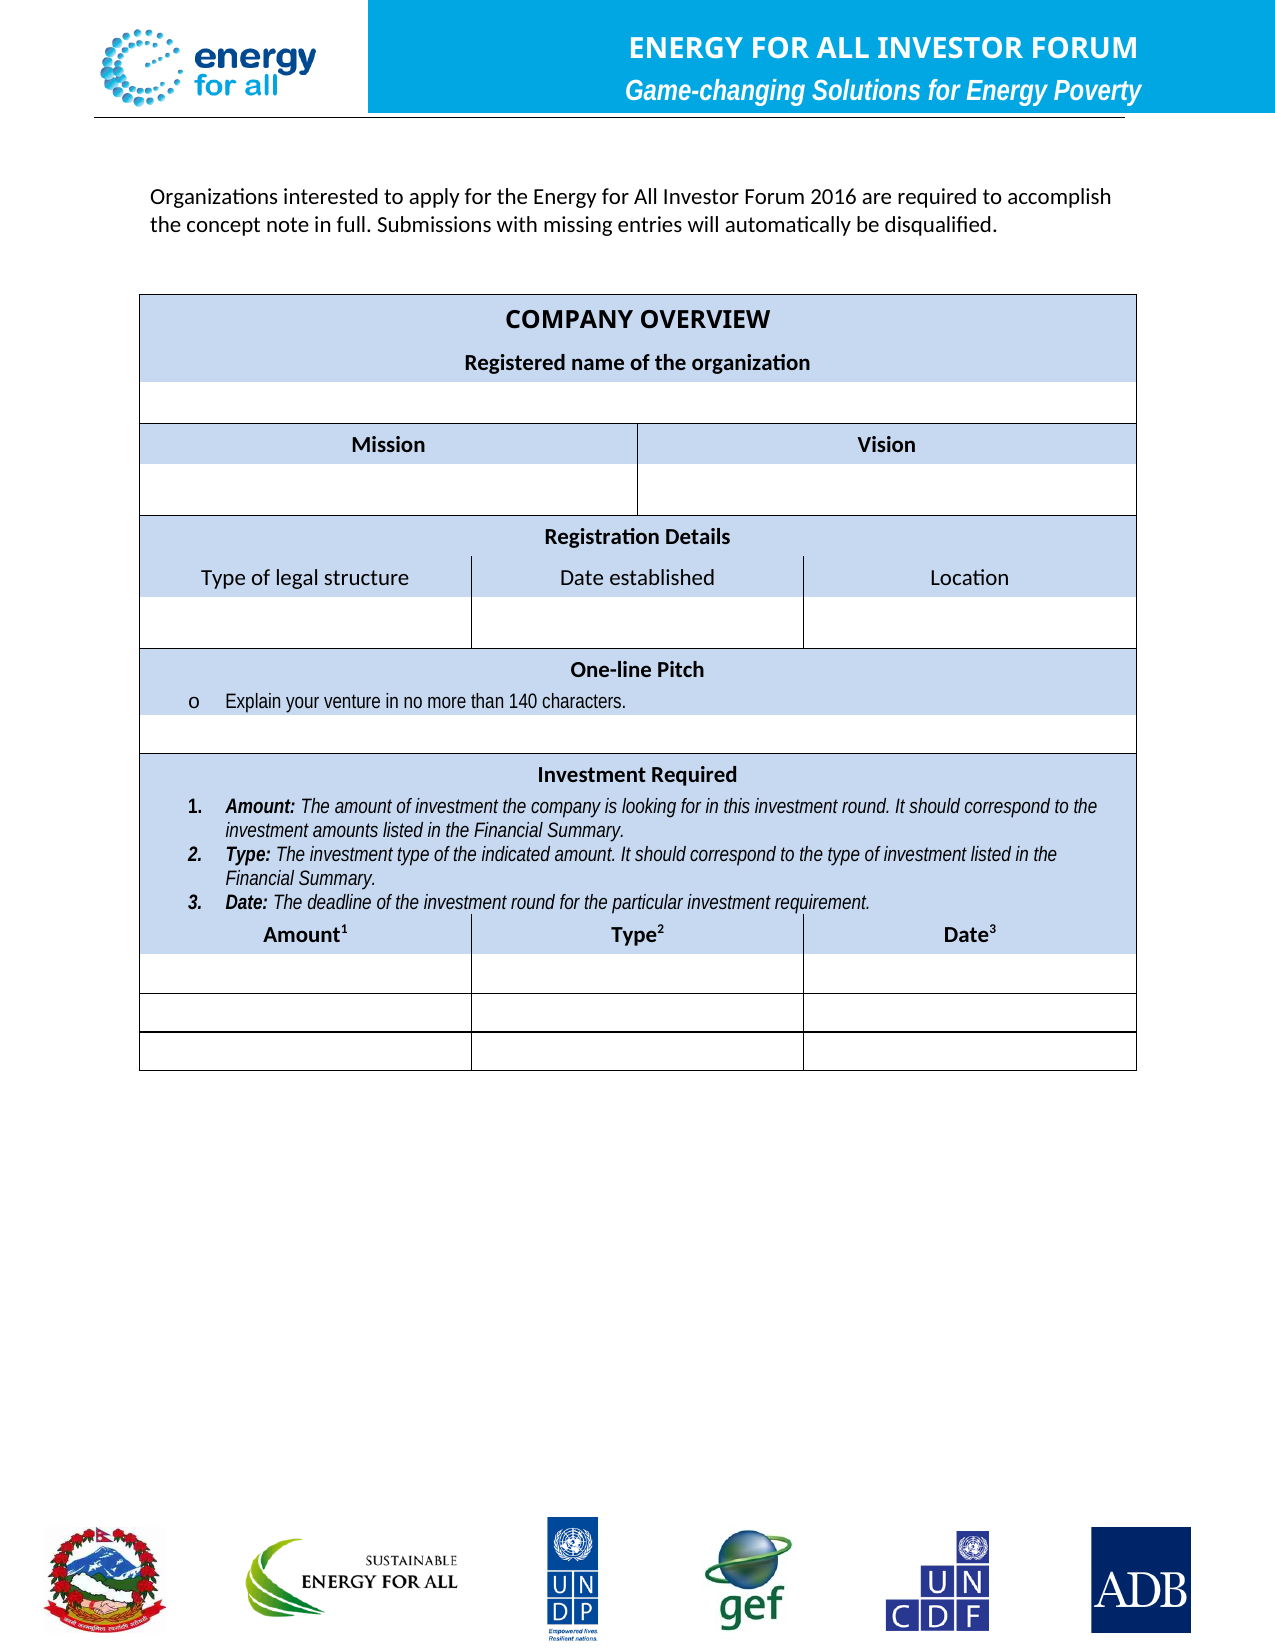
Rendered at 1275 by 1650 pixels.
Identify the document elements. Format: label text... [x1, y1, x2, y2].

picture [547, 1517, 599, 1643]
table_cell [140, 597, 471, 647]
table_cell Type of legal structure [140, 556, 471, 597]
table_cell [472, 994, 803, 1031]
table_cell One-line Pitch Explain your venture in no more than 140 characters. [140, 649, 1136, 715]
table_cell Location [804, 556, 1136, 597]
table_cell [804, 994, 1136, 1031]
table_cell [140, 465, 637, 515]
table_cell Registration Details [140, 516, 1136, 556]
table_cell [638, 465, 1136, 515]
table_cell [140, 955, 471, 992]
table_cell [804, 1033, 1136, 1070]
picture [43, 1527, 167, 1633]
picture [702, 1527, 794, 1633]
picture [233, 1531, 472, 1631]
text Organizations interested to apply for the Energy for All Investor Forum 2016 are required to accomplish the concept note in full. Submissions with missing entries will automatically be disqualified. [150, 182, 1125, 238]
picture [885, 1531, 989, 1631]
table_cell Vision [638, 424, 1136, 464]
table_cell [804, 597, 1136, 647]
table_cell Amount1 [140, 914, 471, 954]
table_cell [472, 1033, 803, 1070]
table_cell Date established [472, 556, 803, 597]
table_cell [140, 715, 1136, 753]
table_cell [472, 955, 803, 992]
table_cell Registered name of the organization [140, 342, 1136, 382]
table_cell [140, 994, 471, 1031]
picture [93, 8, 330, 117]
table_cell Investment Required Amount: The amount of investment the company is looking for in this investment round. It should correspond to the investment amounts listed in the Financial Summary. Type: The investment type of the indicated amount. It should correspond to the type of investment listed in the Financial Summary. Date: The deadline of the investment round for the particular investment requirement. [140, 754, 1136, 914]
table_header COMPANY OVERVIEW [140, 295, 1136, 342]
table_cell [472, 597, 803, 647]
table_cell Type2 [472, 914, 803, 954]
table_cell Mission [140, 424, 637, 464]
table_cell [804, 955, 1136, 992]
picture [1091, 1527, 1191, 1633]
table_cell Date3 [804, 914, 1136, 954]
table_cell [140, 1033, 471, 1070]
table_cell [140, 383, 1136, 423]
